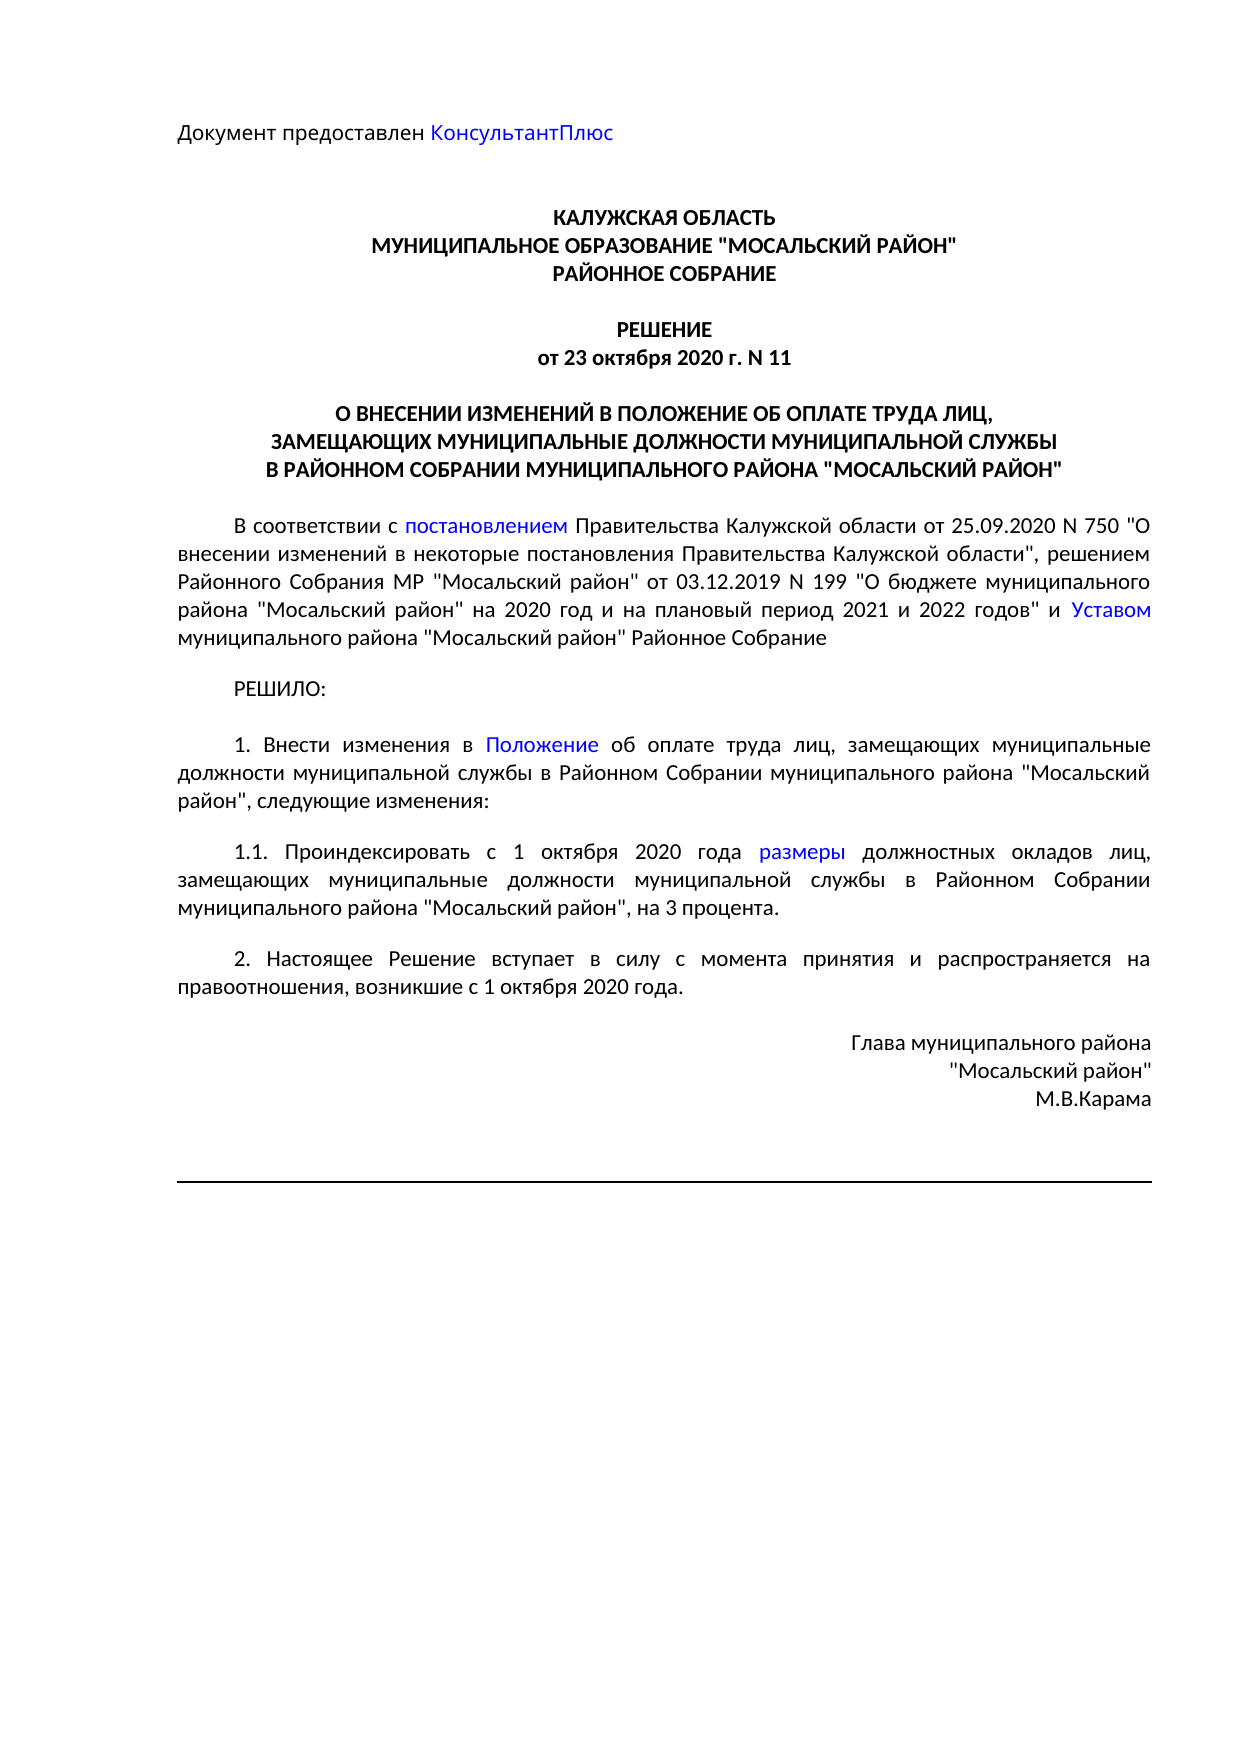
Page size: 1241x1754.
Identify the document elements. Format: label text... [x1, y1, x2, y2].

title Документ предоставлен КонсультантПлюс [177, 118, 1152, 175]
text 1.1. Проиндексировать с 1 октября 2020 года размеры должностных окладов лиц, замещающих муниципальные должности муниципальной службы в Районном Собрании муниципального района "Мосальский район", на 3 процента. [177, 837, 1152, 921]
text РЕШИЛО: [177, 674, 1152, 702]
text Глава муниципального района [177, 1028, 1152, 1056]
title РЕШЕНИЕ [177, 315, 1152, 343]
title МУНИЦИПАЛЬНОЕ ОБРАЗОВАНИЕ "МОСАЛЬСКИЙ РАЙОН" [177, 231, 1152, 259]
title РАЙОННОЕ СОБРАНИЕ [177, 259, 1152, 287]
text В соответствии с постановлением Правительства Калужской области от 25.09.2020 N 750 "О внесении изменений в некоторые постановления Правительства Калужской области", решением Районного Собрания МР "Мосальский район" от 03.12.2019 N 199 "О бюджете муниципального района "Мосальский район" на 2020 год и на плановый период 2021 и 2022 годов" и Уставом муниципального района "Мосальский район" Районное Собрание [177, 511, 1152, 651]
text 1. Внести изменения в Положение об оплате труда лиц, замещающих муниципальные должности муниципальной службы в Районном Собрании муниципального района "Мосальский район", следующие изменения: [177, 730, 1152, 814]
title В РАЙОННОМ СОБРАНИИ МУНИЦИПАЛЬНОГО РАЙОНА "МОСАЛЬСКИЙ РАЙОН" [177, 455, 1152, 483]
text М.В.Карама [177, 1084, 1152, 1112]
title О ВНЕСЕНИИ ИЗМЕНЕНИЙ В ПОЛОЖЕНИЕ ОБ ОПЛАТЕ ТРУДА ЛИЦ, [177, 399, 1152, 427]
title ЗАМЕЩАЮЩИХ МУНИЦИПАЛЬНЫЕ ДОЛЖНОСТИ МУНИЦИПАЛЬНОЙ СЛУЖБЫ [177, 427, 1152, 455]
title КАЛУЖСКАЯ ОБЛАСТЬ [177, 203, 1152, 231]
title от 23 октября 2020 г. N 11 [177, 343, 1152, 371]
text "Мосальский район" [177, 1056, 1152, 1084]
text 2. Настоящее Решение вступает в силу с момента принятия и распространяется на правоотношения, возникшие с 1 октября 2020 года. [177, 944, 1152, 1000]
